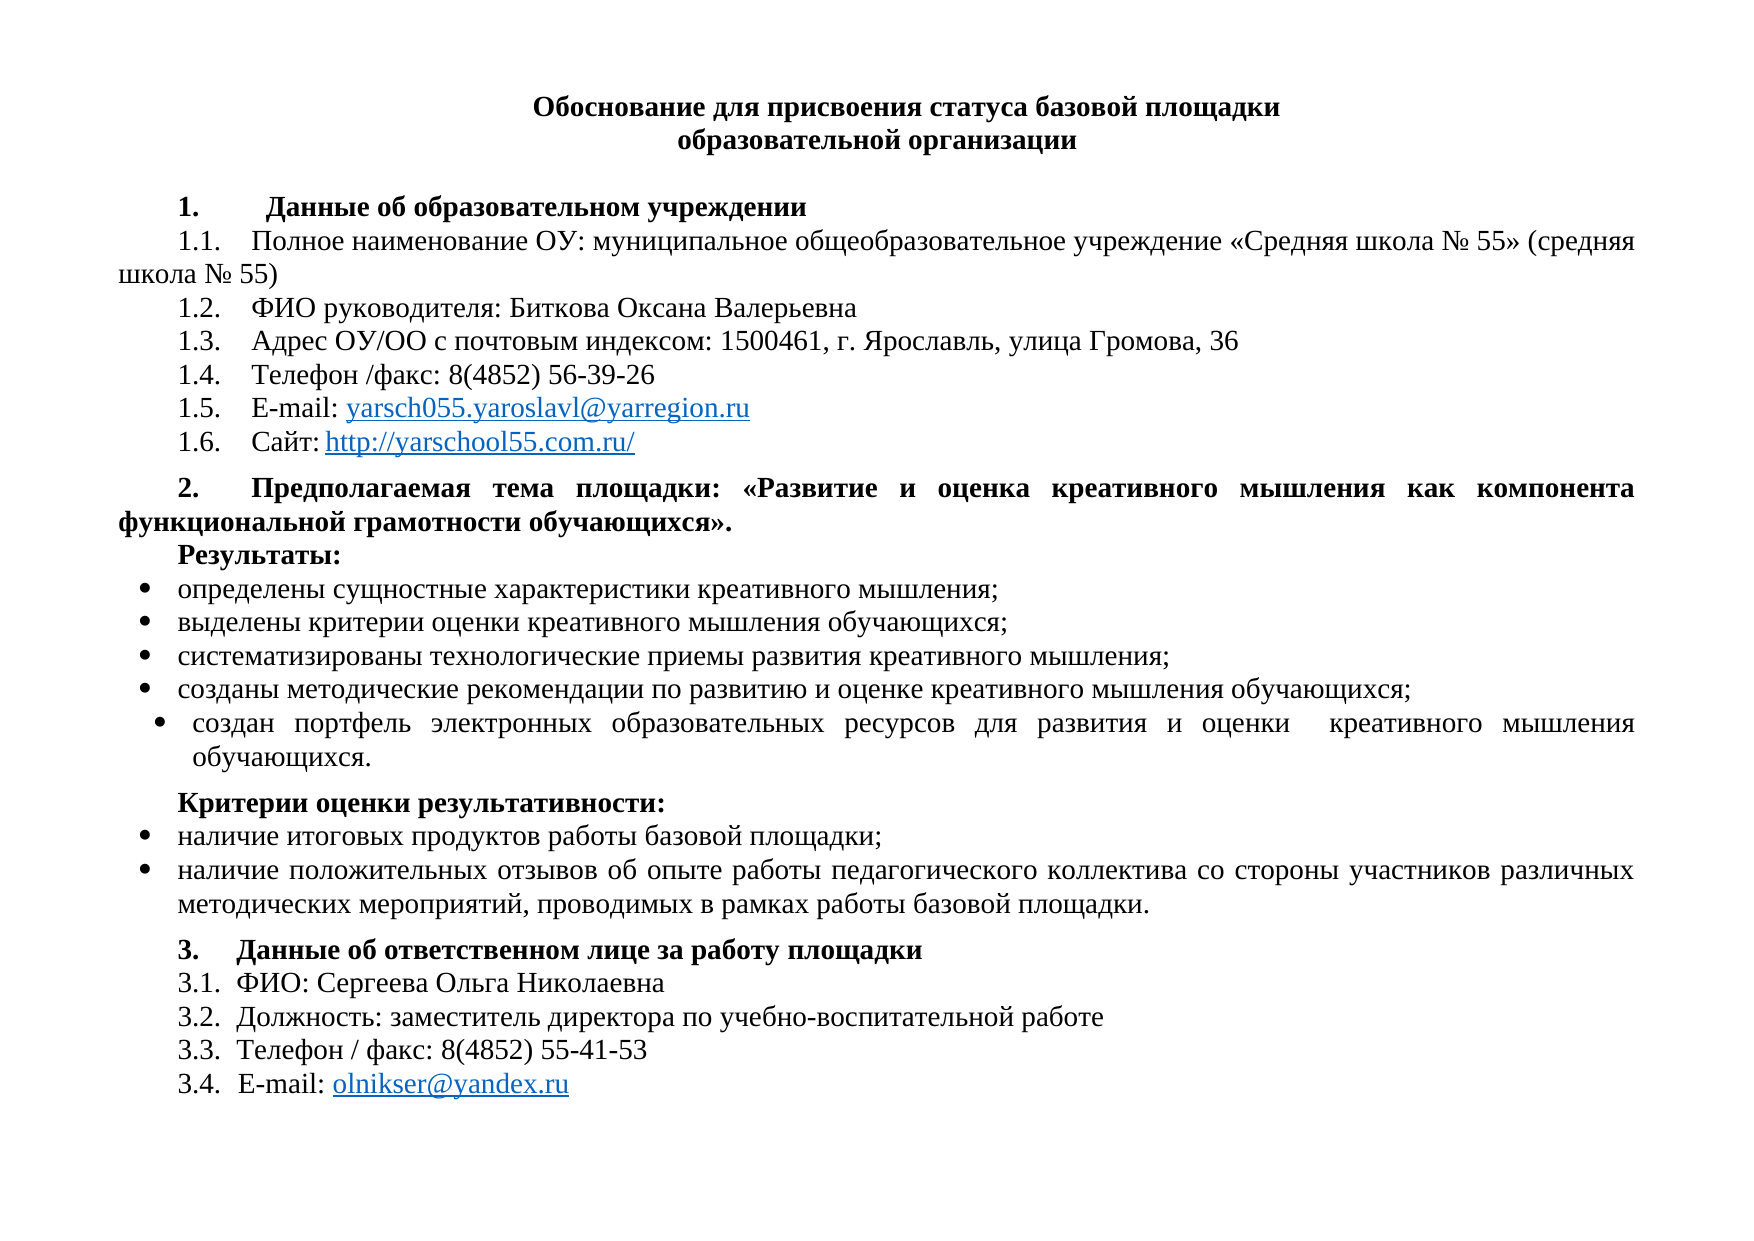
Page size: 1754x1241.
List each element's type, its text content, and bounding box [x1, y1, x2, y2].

text образовательной организации [118, 122, 1636, 156]
list создан портфель электронных образовательных ресурсов для развития и оценки креативного мышления обучающихся. [155, 705, 1636, 772]
text Обоснование для присвоения статуса базовой площадки [118, 89, 1636, 122]
list наличие положительных отзывов об опыте работы педагогического коллектива со стороны участников различных методических мероприятий, проводимых в рамках работы базовой площадки. [140, 852, 1636, 919]
list E-mail: yarsch055.yaroslavl@yarregion.ru [118, 391, 1636, 424]
list ФИО: Сергеева Ольга Николаевна [118, 965, 1636, 999]
list созданы методические рекомендации по развитию и оценке креативного мышления обучающихся; [140, 672, 1636, 705]
text Результаты: [118, 537, 1636, 571]
list Данные об образовательном учреждении [118, 189, 1636, 223]
list наличие итоговых продуктов работы базовой площадки; [140, 818, 1636, 852]
list ФИО руководителя: Биткова Оксана Валерьевна [118, 290, 1636, 323]
list Должность: заместитель директора по учебно-воспитательной работе [118, 999, 1636, 1032]
list Адрес ОУ/ОО с почтовым индексом: 1500461, г. Ярославль, улица Громова, 36 [118, 323, 1636, 357]
list Телефон /факс: 8(4852) 56-39-26 [118, 357, 1636, 391]
list систематизированы технологические приемы развития креативного мышления; [140, 638, 1636, 672]
list Сайт: http://yarschool55.com.ru/ [118, 424, 1636, 458]
list определены сущностные характеристики креативного мышления; [140, 571, 1636, 604]
list Телефон / факс: 8(4852) 55-41-53 [118, 1032, 1636, 1066]
list Данные об ответственном лице за работу площадки [118, 932, 1636, 965]
list E-mail: olnikser@yandex.ru [177, 1066, 1636, 1099]
list Полное наименование ОУ: муниципальное общеобразовательное учреждение «Средняя школа № 55» (средняя школа № 55) [118, 223, 1636, 290]
list выделены критерии оценки креативного мышления обучающихся; [140, 604, 1636, 638]
text Критерии оценки результативности: [118, 785, 1636, 818]
list Предполагаемая тема площадки: «Развитие и оценка креативного мышления как компонента функциональной грамотности обучающихся». [118, 470, 1636, 537]
